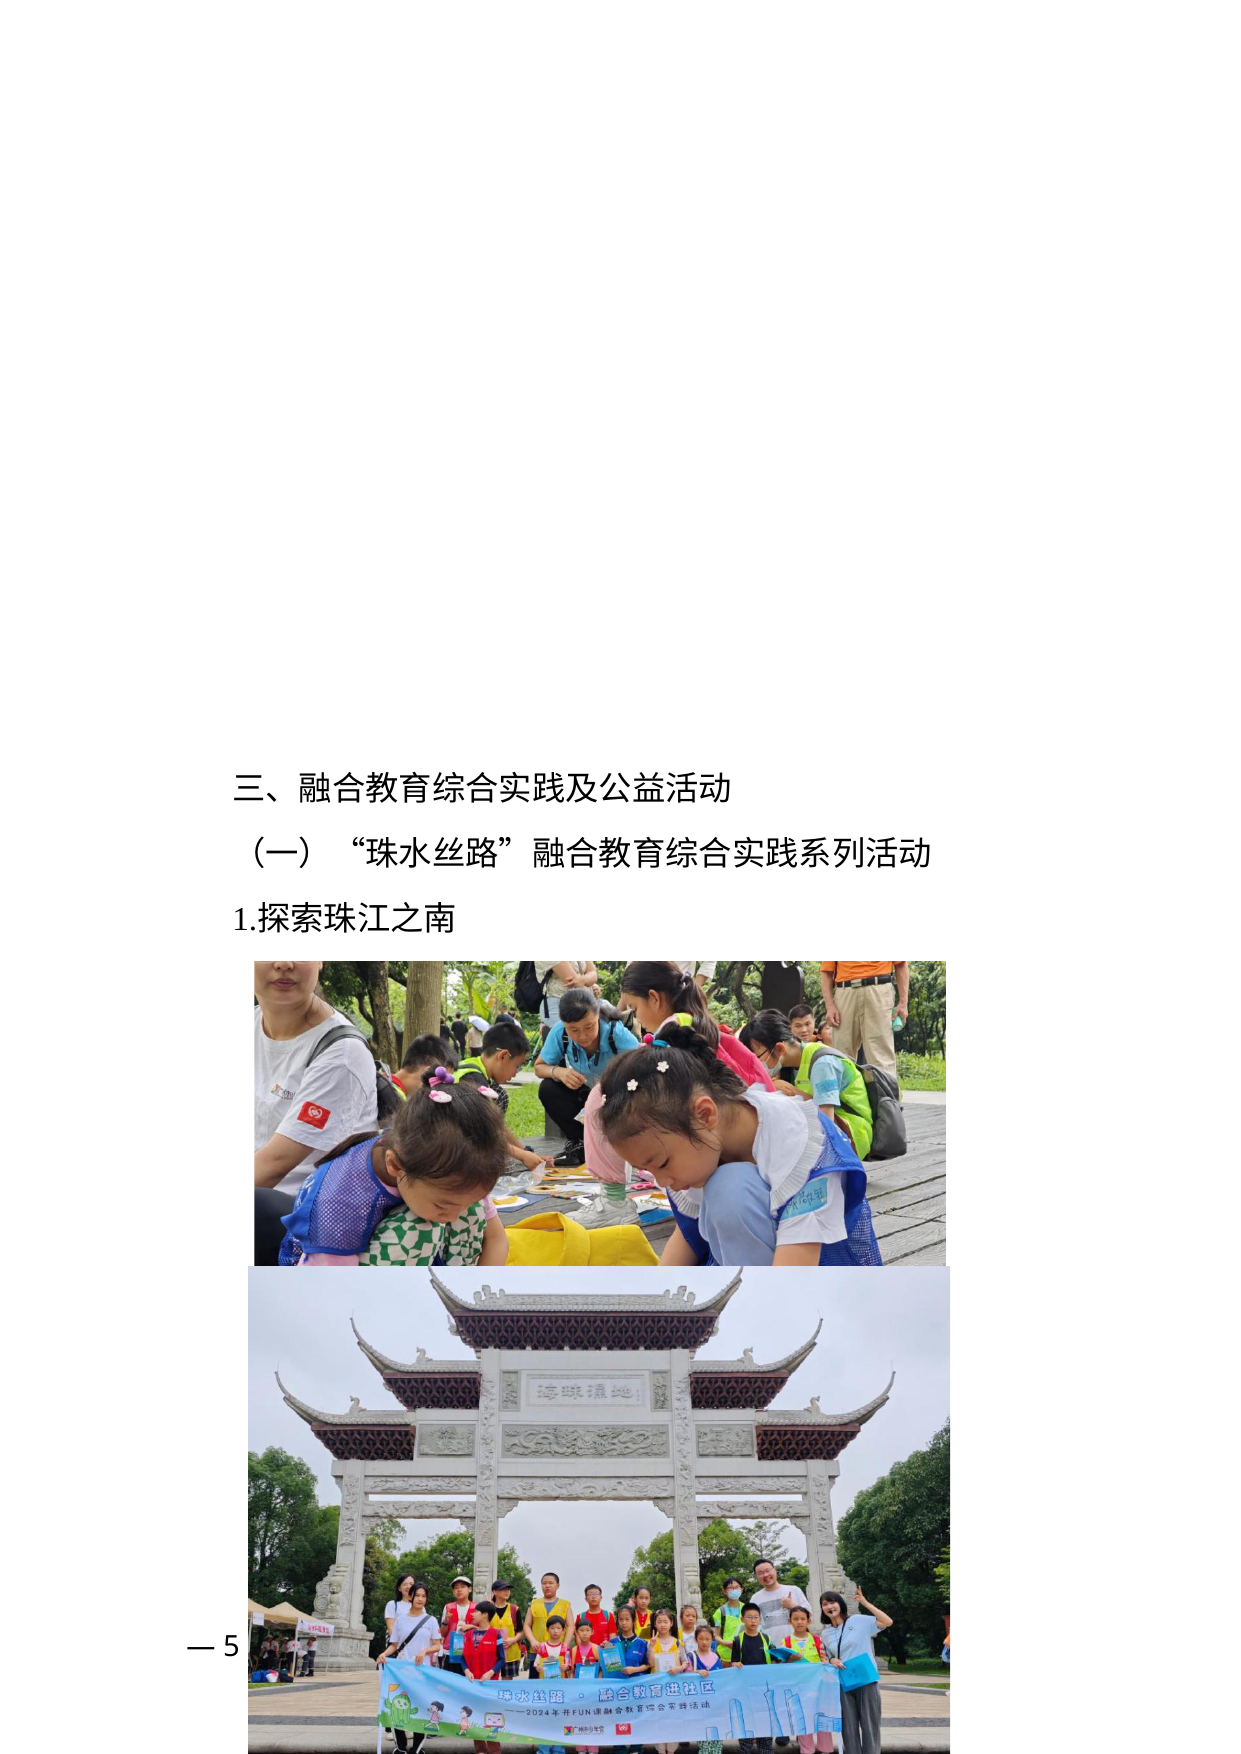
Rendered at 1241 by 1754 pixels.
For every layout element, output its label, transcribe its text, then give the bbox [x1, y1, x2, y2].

list （一）“珠水丝路”融合教育综合实践系列活动 [165, 818, 1087, 883]
list 三、融合教育综合实践及公益活动 [165, 753, 1087, 818]
picture [248, 961, 951, 1754]
list 1.探索珠江之南 [165, 883, 1087, 948]
